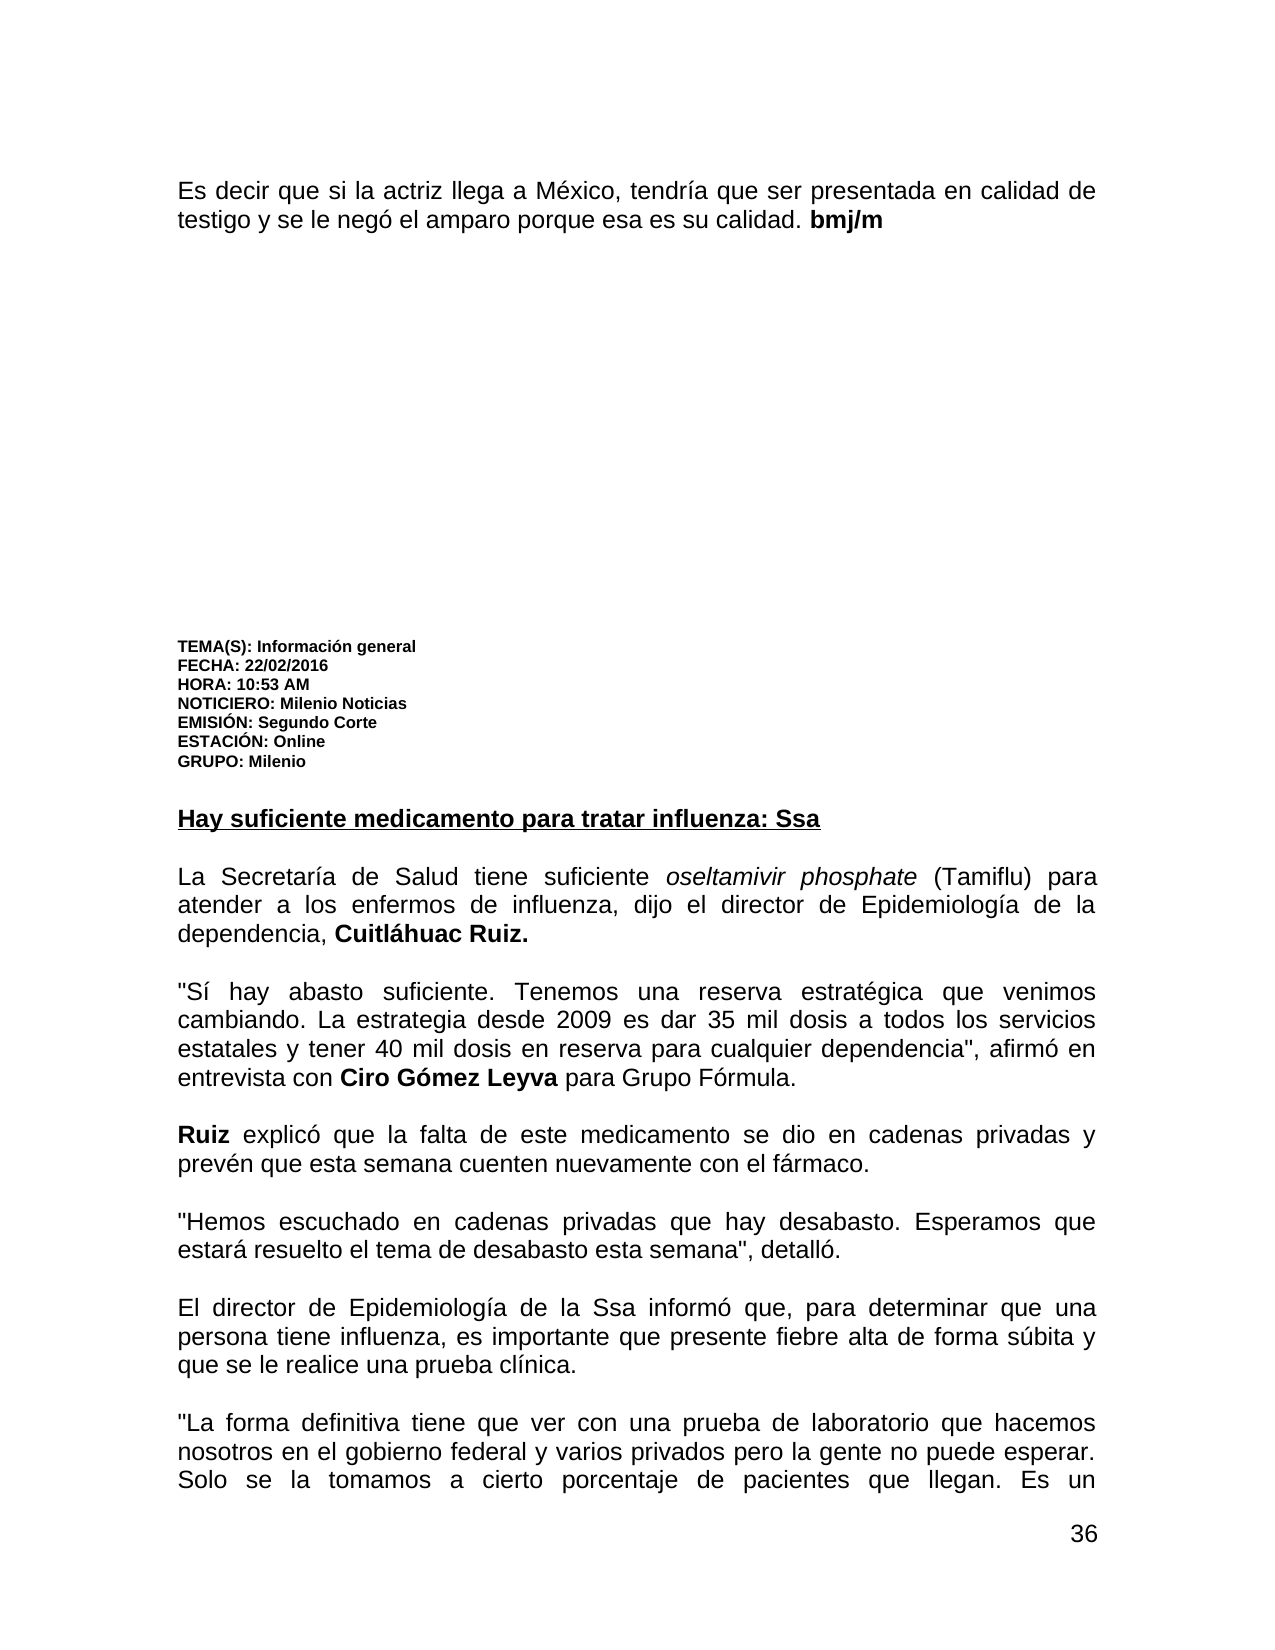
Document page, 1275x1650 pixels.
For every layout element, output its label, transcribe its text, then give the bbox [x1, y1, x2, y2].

text La Secretaría de Salud tiene suficiente oseltamivir phosphate (Tamiflu) para atender a los enfermos de influenza, dijo el director de Epidemiología de la dependencia, Cuitláhuac Ruiz. [177, 862, 1098, 948]
text "Hemos escuchado en cadenas privadas que hay desabasto. Esperamos que estará resuelto el tema de desabasto esta semana", detalló. [177, 1207, 1098, 1264]
text EMISIÓN: Segundo Corte [177, 713, 1098, 732]
text ESTACIÓN: Online [177, 732, 1098, 751]
text Ruiz explicó que la falta de este medicamento se dio en cadenas privadas y prevén que esta semana cuenten nuevamente con el fármaco. [177, 1121, 1098, 1178]
text NOTICIERO: Milenio Noticias [177, 694, 1098, 713]
text Hay suficiente medicamento para tratar influenza: Ssa [177, 802, 1098, 833]
text Es decir que si la actriz llega a México, tendría que ser presentada en calidad de testigo y se le negó el amparo porque esa es su calidad. bmj/m [177, 176, 1098, 234]
text GRUPO: Milenio [177, 751, 1098, 771]
text El director de Epidemiología de la Ssa informó que, para determinar que una persona tiene influenza, es importante que presente fiebre alta de forma súbita y que se le realice una prueba clínica. [177, 1293, 1098, 1379]
text "Sí hay abasto suficiente. Tenemos una reserva estratégica que venimos cambiando. La estrategia desde 2009 es dar 35 mil dosis a todos los servicios estatales y tener 40 mil dosis en reserva para cualquier dependencia", afirmó en entrevista con Ciro Gómez Leyva para Grupo Fórmula. [177, 977, 1098, 1092]
text TEMA(S): Información general [177, 636, 1098, 656]
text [177, 1408, 1098, 1494]
text FECHA: 22/02/2016 [177, 656, 1098, 675]
text HORA: 10:53 AM [177, 675, 1098, 694]
